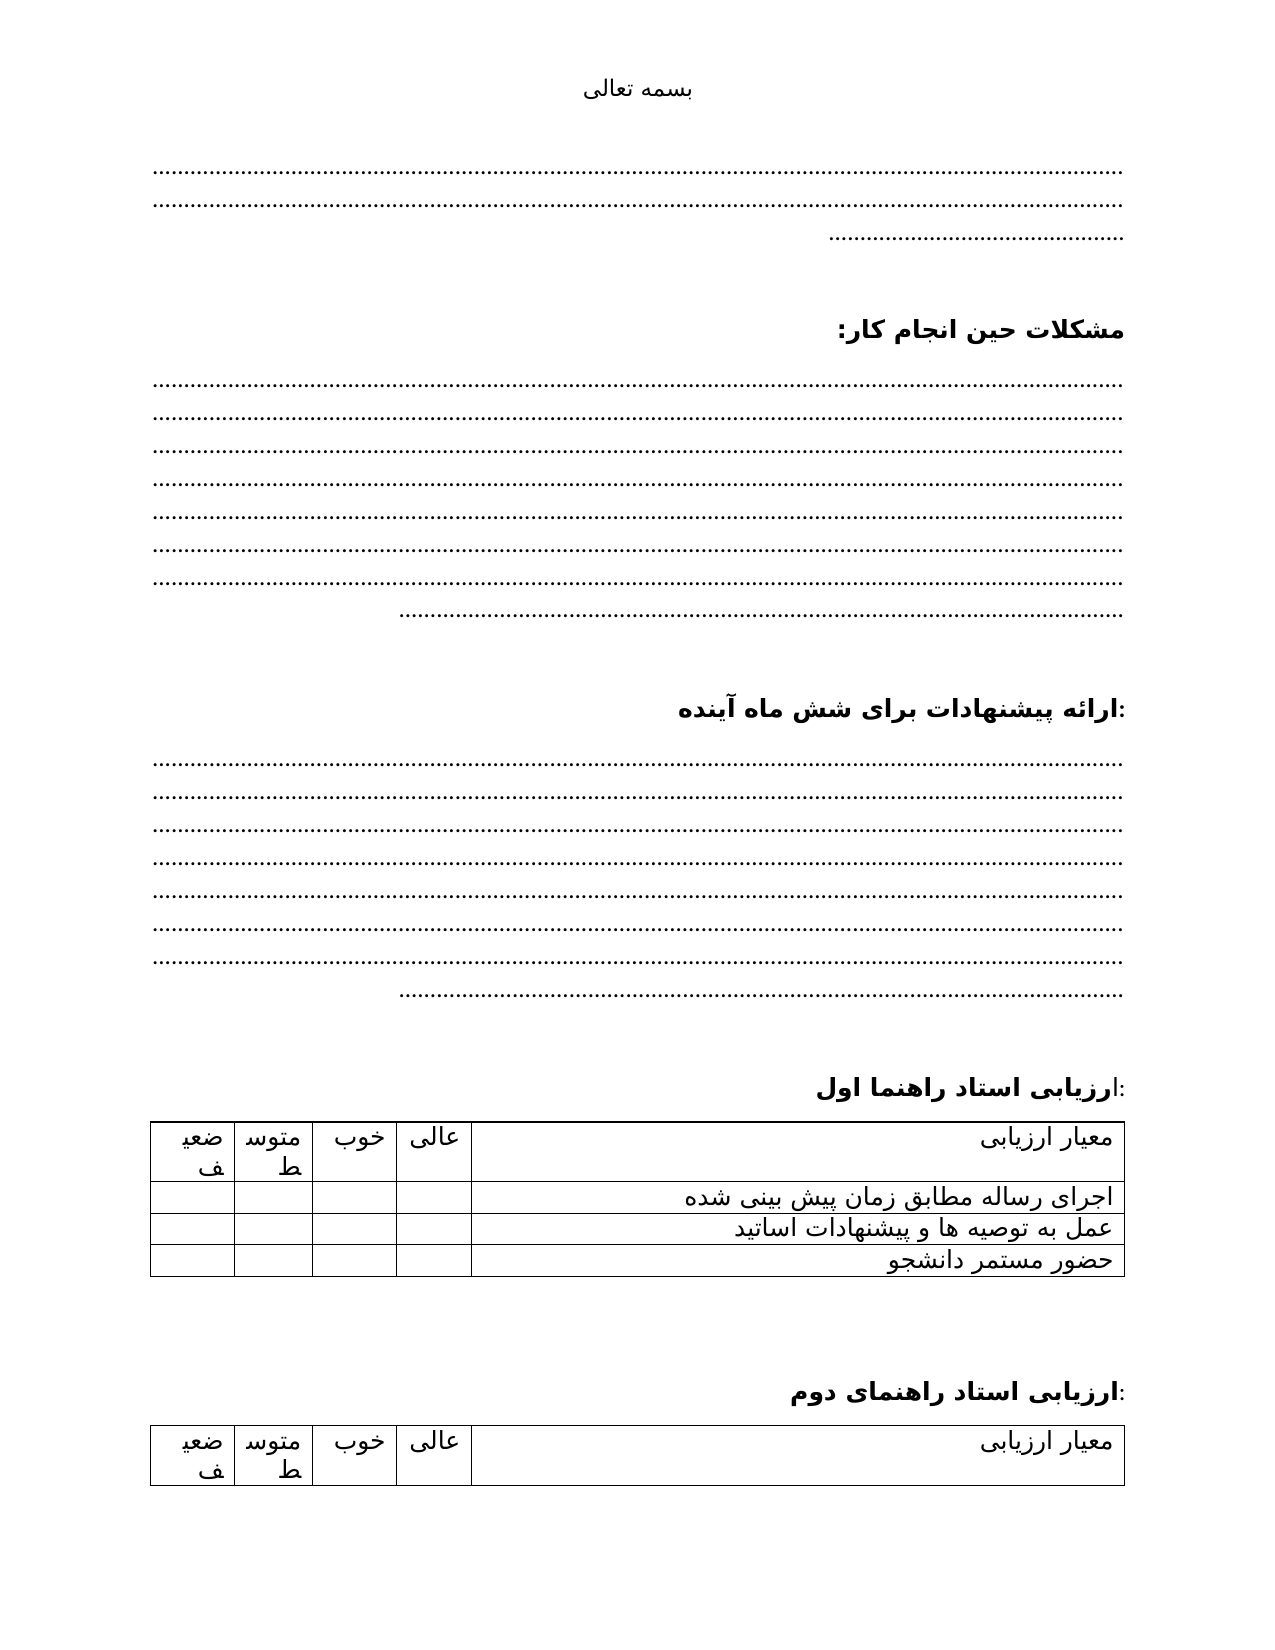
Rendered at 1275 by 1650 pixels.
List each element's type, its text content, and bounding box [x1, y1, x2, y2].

table_cell [235, 1182, 312, 1212]
text ارزیابی استاد راهنما اول: [150, 1072, 1125, 1102]
table_header متوسط [235, 1426, 312, 1485]
table_cell [235, 1214, 312, 1244]
table_header خوب [313, 1426, 396, 1485]
text ......................................................................................................................................................................................................................................................................................................................................................................................................................................................................................................................................................................................................................................................................................................................................................................................................................................................................................................................................................................................................................................................................................................................................................................................................................................... [150, 742, 1125, 1003]
table_cell [151, 1214, 234, 1244]
table_cell اجرای رساله مطابق زمان پیش بینی شده [472, 1182, 1124, 1212]
table_cell عمل به توصیه ها و پیشنهادات اساتید [472, 1214, 1124, 1244]
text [150, 150, 1125, 246]
table_header متوسط [235, 1123, 312, 1181]
table_header خوب [313, 1123, 396, 1181]
table_header عالی [397, 1426, 471, 1485]
table_header معیار ارزیابی [472, 1426, 1124, 1485]
text ارائه پیشنهادات برای شش ماه آینده: [150, 693, 1125, 723]
table_cell [313, 1214, 396, 1244]
table_cell [151, 1245, 234, 1276]
table_cell [313, 1245, 396, 1276]
table_cell حضور مستمر دانشجو [472, 1245, 1124, 1276]
table_cell [397, 1214, 471, 1244]
table_cell [397, 1245, 471, 1276]
table_cell [235, 1245, 312, 1276]
table_cell [313, 1182, 396, 1212]
table_cell [397, 1182, 471, 1212]
table_header معیار ارزیابی [472, 1123, 1124, 1181]
table_header عالی [397, 1123, 471, 1181]
text ارزیابی استاد راهنمای دوم: [150, 1376, 1125, 1406]
table_cell [151, 1182, 234, 1212]
table_header ضعیف [151, 1123, 234, 1181]
text مشکلات حین انجام کار: [150, 315, 1125, 344]
text ......................................................................................................................................................................................................................................................................................................................................................................................................................................................................................................................................................................................................................................................................................................................................................................................................................................................................................................................................................................................................................................................................................................................................................................................................................................... [150, 363, 1125, 624]
table_header ضعیف [151, 1426, 234, 1485]
